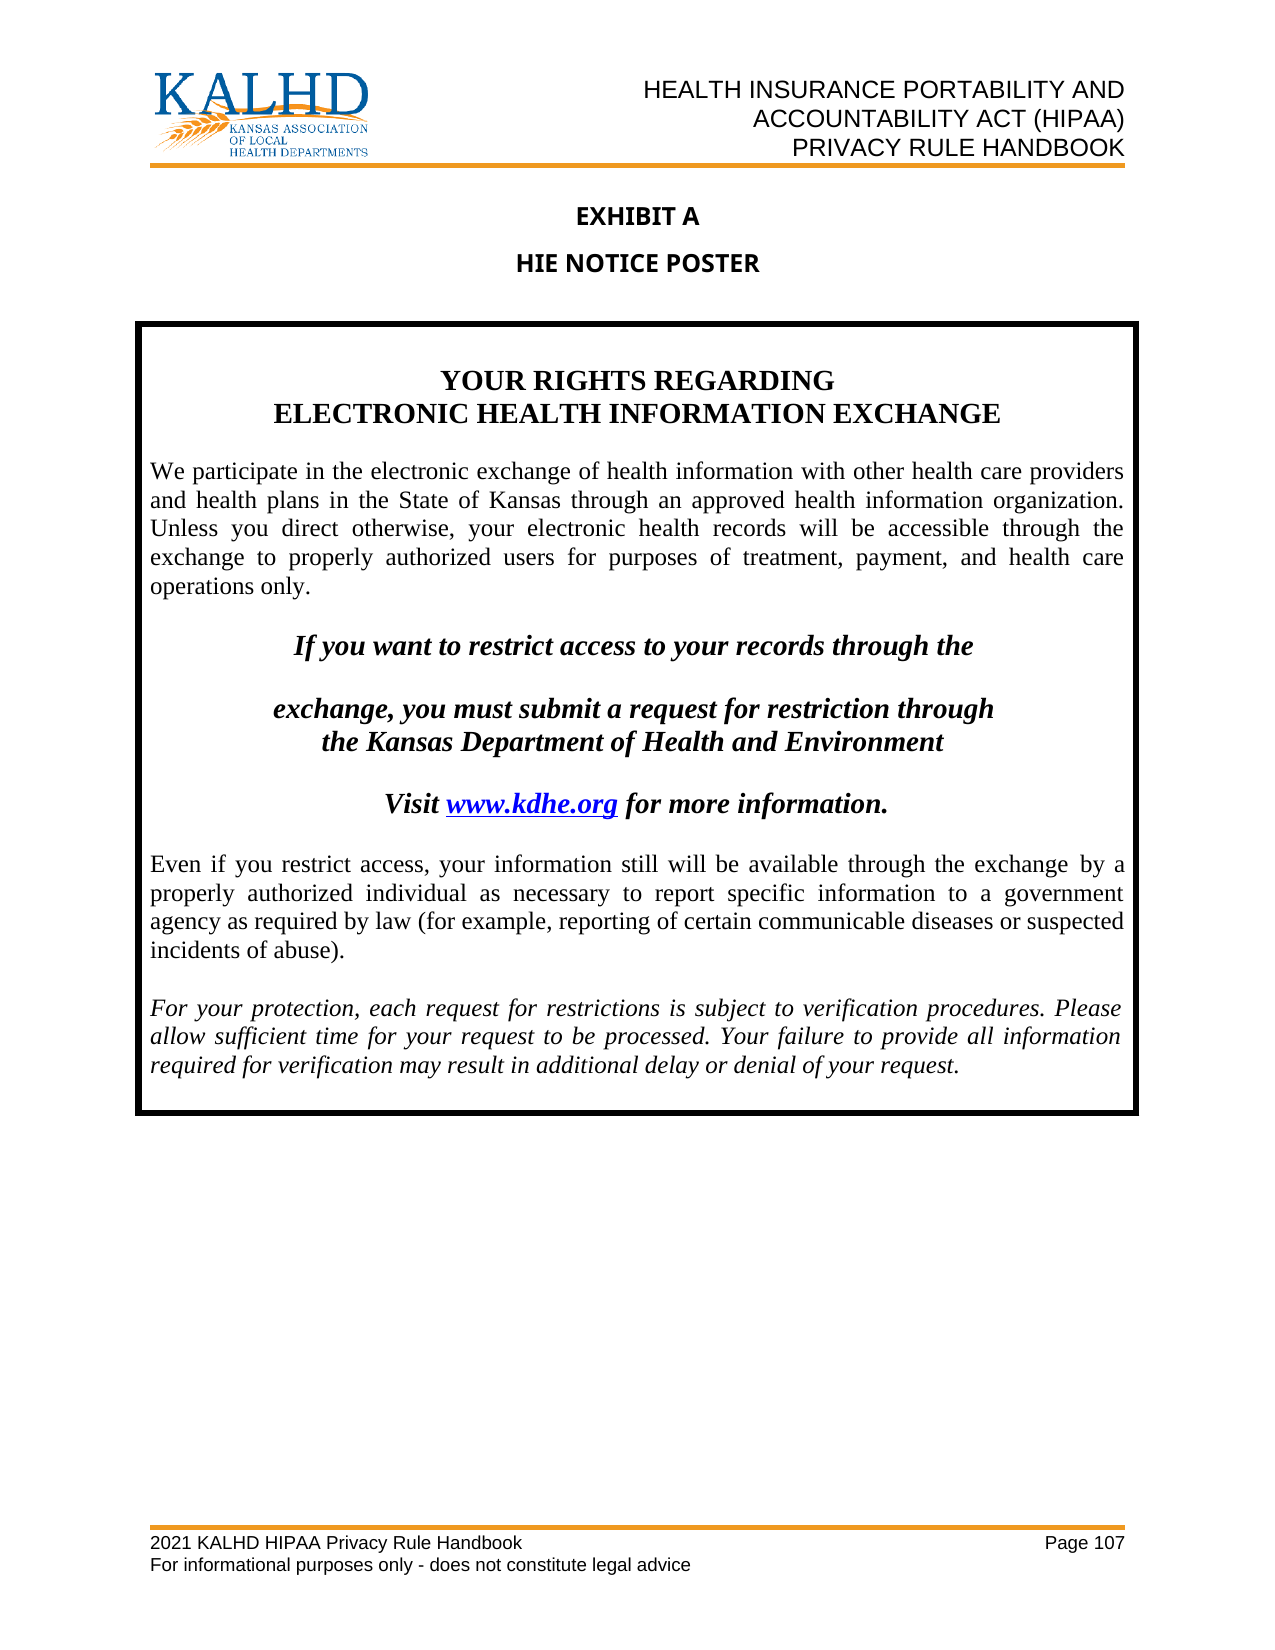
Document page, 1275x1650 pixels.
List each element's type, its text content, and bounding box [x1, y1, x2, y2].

text For your protection, each request for restrictions is subject to verification procedures. Please allow sufficient time for your request to be processed. Your failure to provide all information required for verification may result in additional delay or denial of your request. [150, 993, 1125, 1079]
text If you want to restrict access to your records through the [150, 628, 1125, 691]
text exchange, you must submit a request for restriction through the Kansas Department of Health and Environment [150, 691, 1125, 787]
text Visit www.kdhe.org for more information. [150, 787, 1125, 820]
text ELECTRONIC HEALTH INFORMATION EXCHANGE [150, 396, 1125, 430]
text Even if you restrict access, your information still will be available through the exchange by a properly authorized individual as necessary to report specific information to a government agency as required by law (for example, reporting of certain communicable diseases or suspected incidents of abuse). [150, 849, 1125, 964]
picture [150, 67, 375, 161]
text We participate in the electronic exchange of health information with other health care providers and health plans in the State of Kansas through an approved health information organization. Unless you direct otherwise, your electronic health records will be accessible through the exchange to properly authorized users for purposes of treatment, payment, and health care operations only. [150, 456, 1125, 600]
text HIE Notice Poster [150, 245, 1125, 279]
text YOUR RIGHTS REGARDING [150, 363, 1125, 396]
text Exhibit A [150, 199, 1125, 233]
